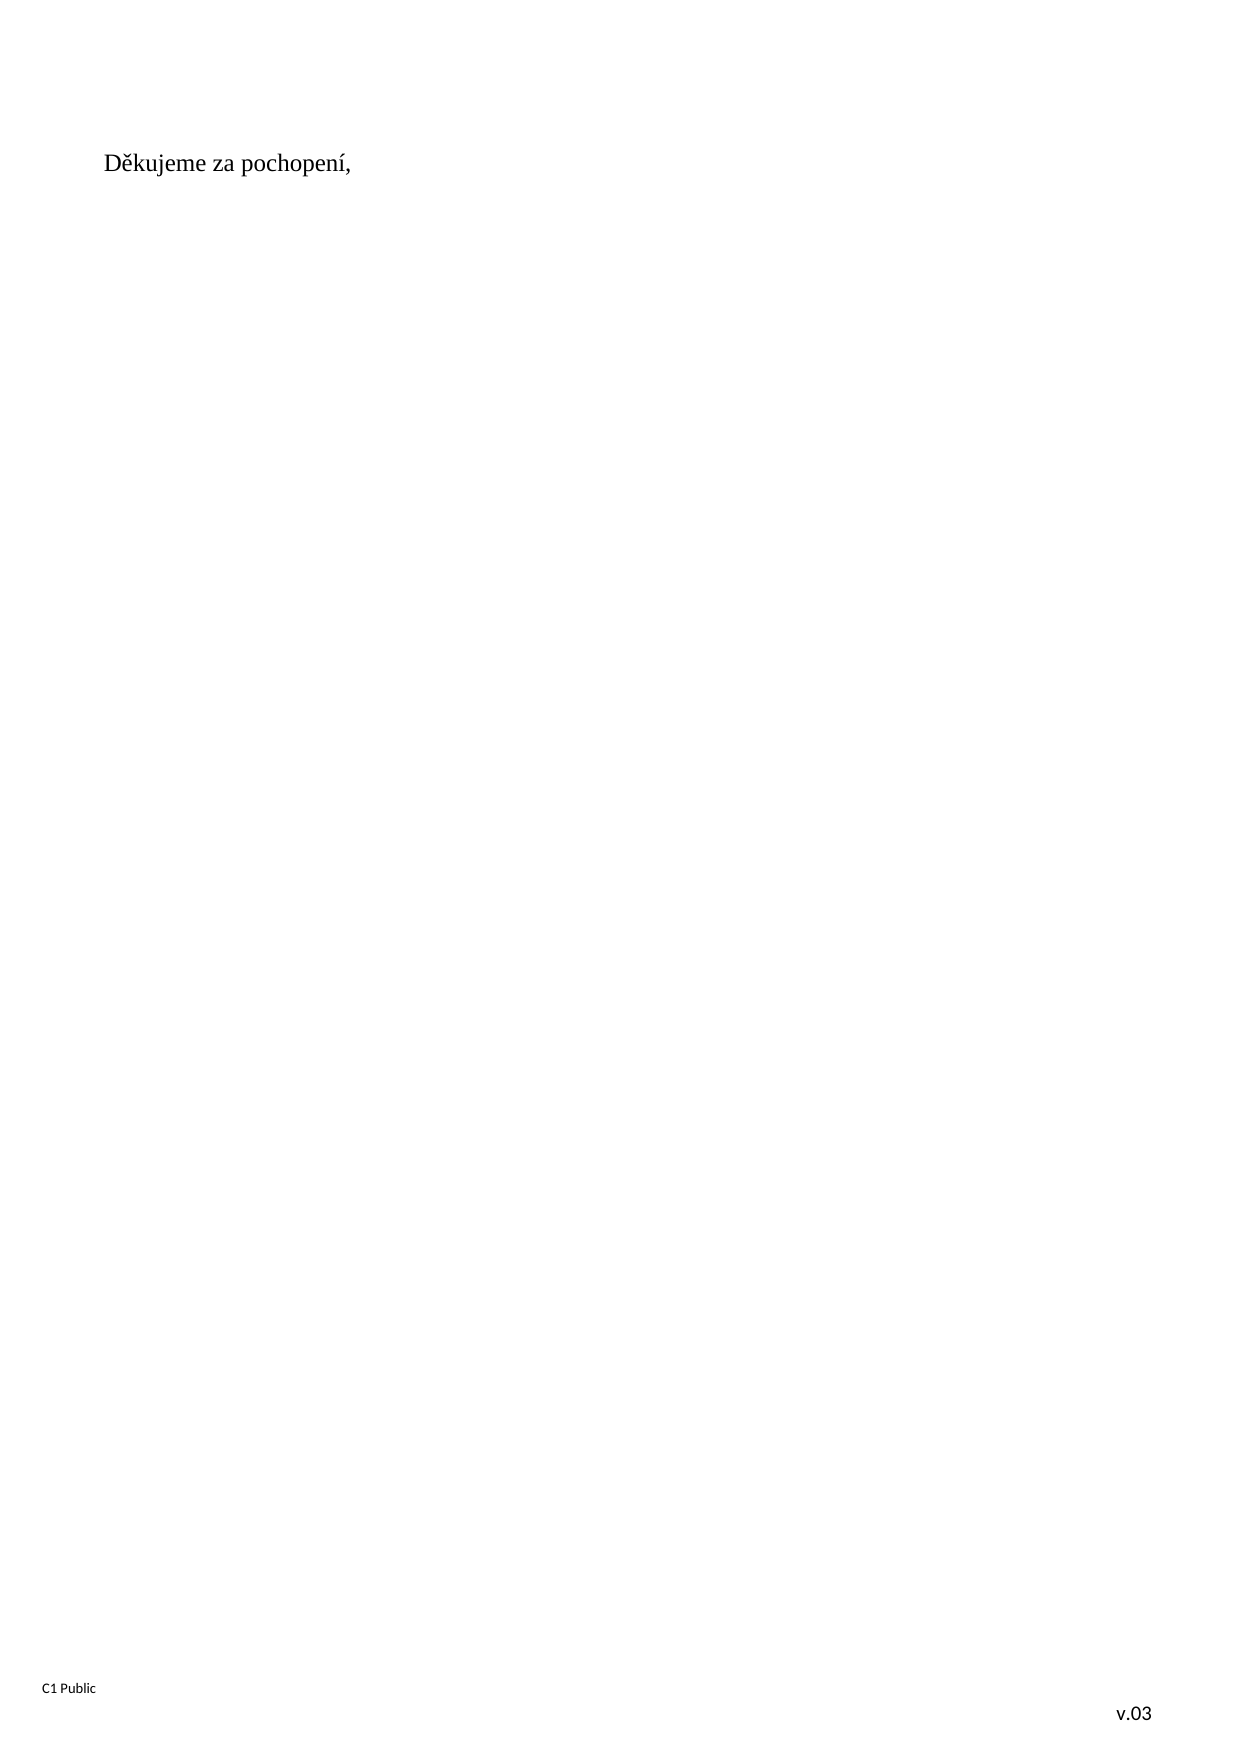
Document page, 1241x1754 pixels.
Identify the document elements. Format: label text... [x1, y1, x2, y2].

text Děkujeme za pochopení, [103, 148, 1152, 176]
